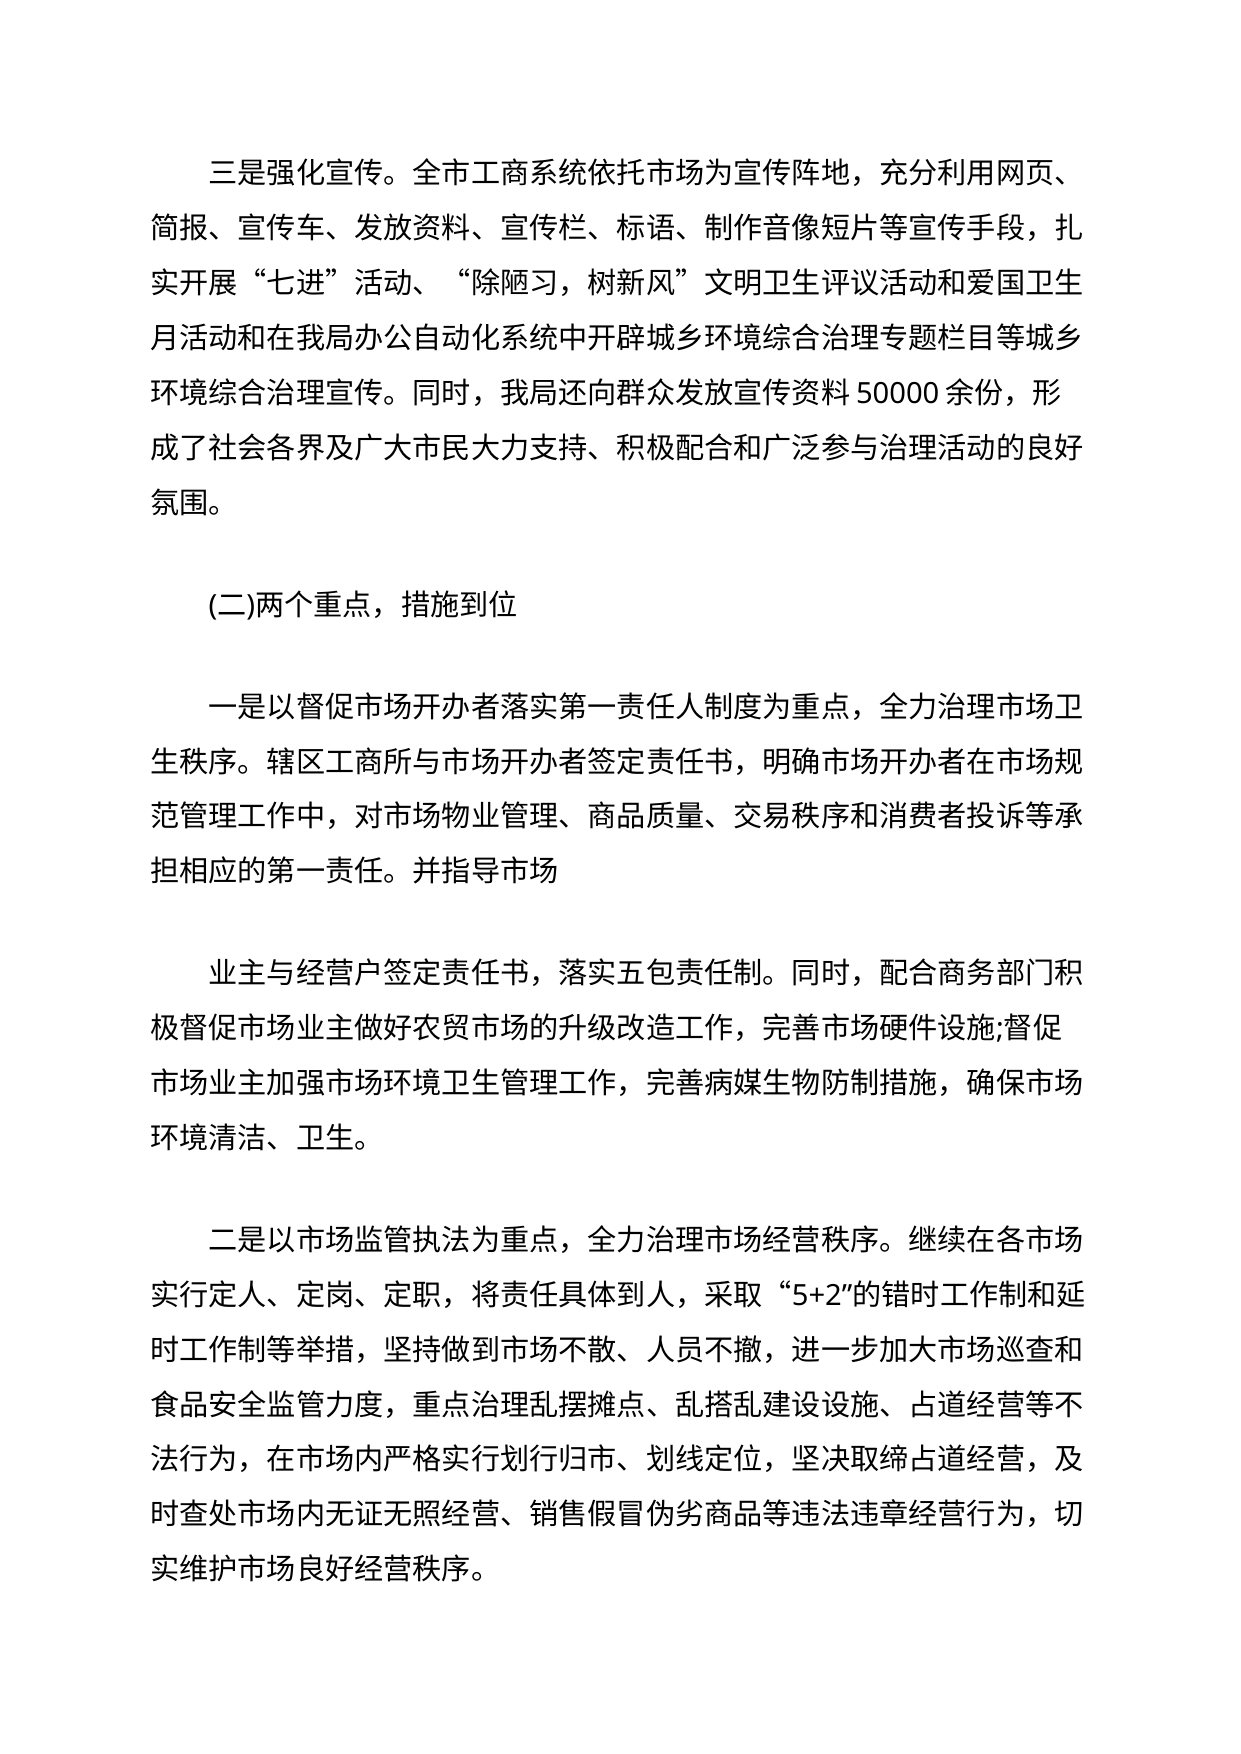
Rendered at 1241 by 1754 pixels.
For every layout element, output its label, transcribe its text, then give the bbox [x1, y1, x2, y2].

text 一是以督促市场开办者落实第一责任人制度为重点，全力治理市场卫生秩序。辖区工商所与市场开办者签定责任书，明确市场开办者在市场规范管理工作中，对市场物业管理、商品质量、交易秩序和消费者投诉等承担相应的第一责任。并指导市场 [150, 683, 1090, 890]
text 业主与经营户签定责任书，落实五包责任制。同时，配合商务部门积极督促市场业主做好农贸市场的升级改造工作，完善市场硬件设施;督促市场业主加强市场环境卫生管理工作，完善病媒生物防制措施，确保市场环境清洁、卫生。 [150, 950, 1090, 1157]
text 二是以市场监管执法为重点，全力治理市场经营秩序。继续在各市场实行定人、定岗、定职，将责任具体到人，采取“5+2”的错时工作制和延时工作制等举措，坚持做到市场不散、人员不撤，进一步加大市场巡查和食品安全监管力度，重点治理乱摆摊点、乱搭乱建设设施、占道经营等不法行为，在市场内严格实行划行归市、划线定位，坚决取缔占道经营，及时查处市场内无证无照经营、销售假冒伪劣商品等违法违章经营行为，切实维护市场良好经营秩序。 [150, 1216, 1090, 1588]
text 三是强化宣传。全市工商系统依托市场为宣传阵地，充分利用网页、简报、宣传车、发放资料、宣传栏、标语、制作音像短片等宣传手段，扎实开展“七进”活动、“除陋习，树新风”文明卫生评议活动和爱国卫生月活动和在我局办公自动化系统中开辟城乡环境综合治理专题栏目等城乡环境综合治理宣传。同时，我局还向群众发放宣传资料50000余份，形成了社会各界及广大市民大力支持、积极配合和广泛参与治理活动的良好氛围。 [150, 150, 1090, 522]
text (二)两个重点，措施到位 [150, 581, 1090, 624]
